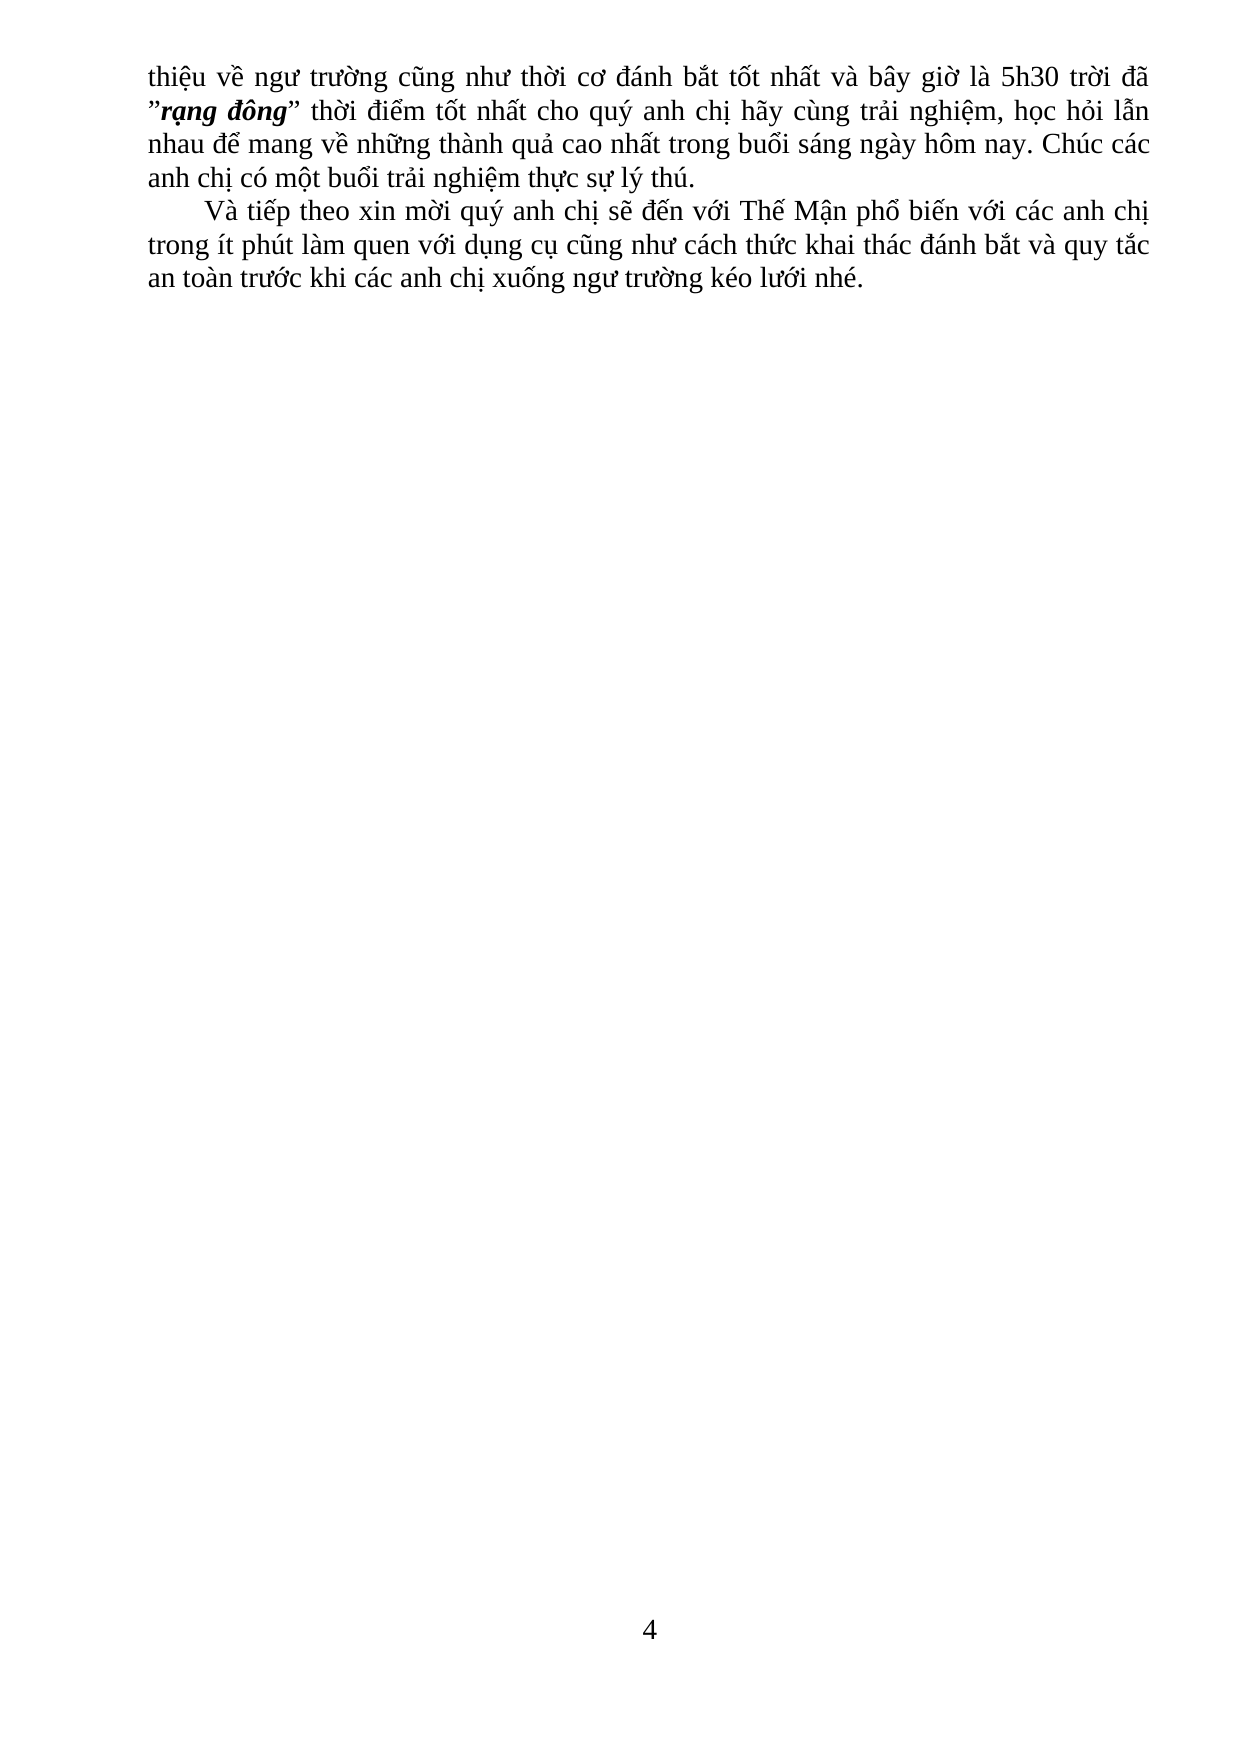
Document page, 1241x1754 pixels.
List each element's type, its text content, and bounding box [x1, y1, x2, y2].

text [148, 59, 1152, 193]
text Và tiếp theo xin mời quý anh chị sẽ đến với Thế Mận phổ biến với các anh chị trong ít phút làm quen với dụng cụ cũng như cách thức khai thác đánh bắt và quy tắc an toàn trước khi các anh chị xuống ngư trường kéo lưới nhé. [148, 193, 1152, 294]
